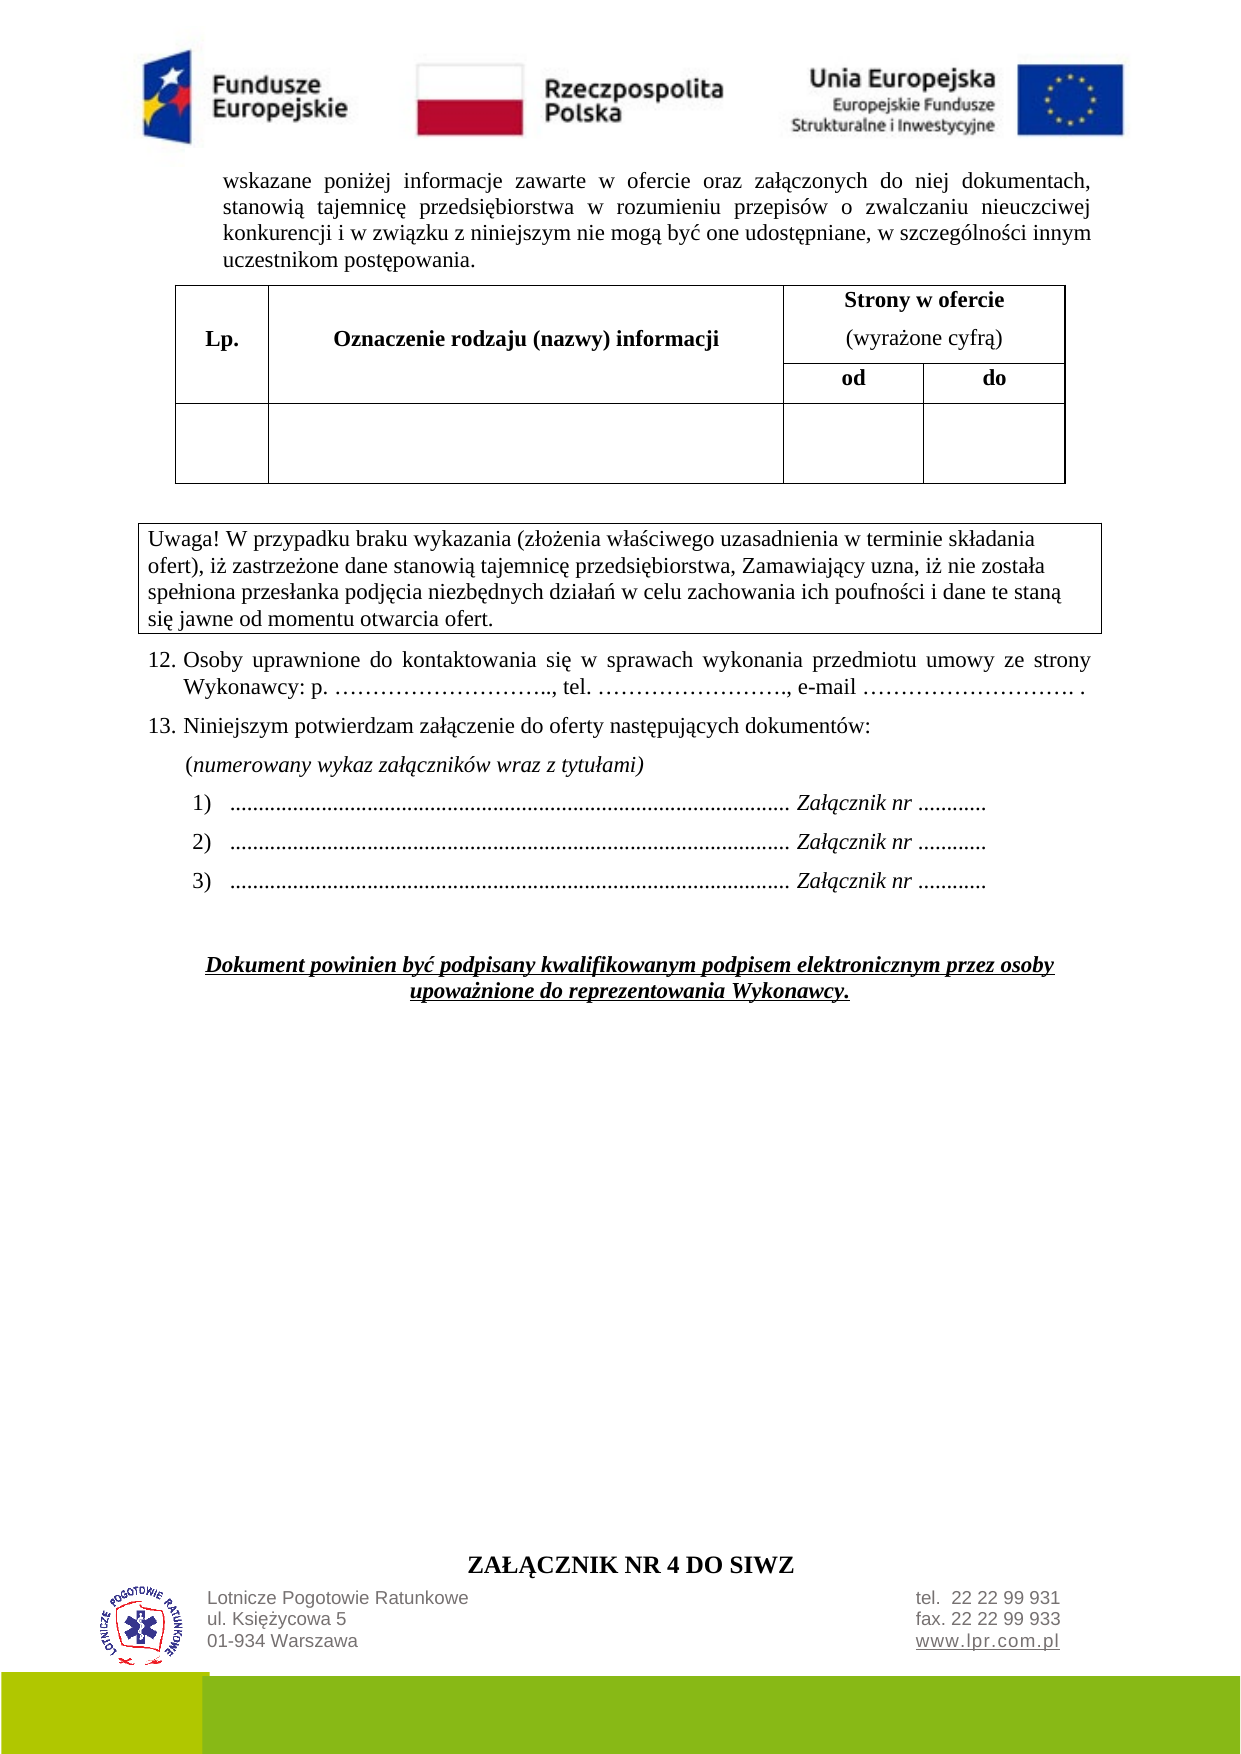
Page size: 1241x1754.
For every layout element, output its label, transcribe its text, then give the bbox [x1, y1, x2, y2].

table_header Oznaczenie rodzaju (nazwy) informacji [269, 286, 783, 403]
table_cell do [924, 364, 1064, 403]
list .................................................................................................. Załącznik nr ............ [192, 828, 1092, 855]
text Uwaga! W przypadku braku wykazania (złożenia właściwego uzasadnienia w terminie składania ofert), iż zastrzeżone dane stanowią tajemnicę przedsiębiorstwa, Zamawiający uzna, iż nie została spełniona przesłanka podjęcia niezbędnych działań w celu zachowania ich poufności i dane te staną się jawne od momentu otwarcia ofert. [139, 524, 1101, 633]
list wskazane poniżej informacje zawarte w ofercie oraz załączonych do niej dokumentach, stanowią tajemnicę przedsiębiorstwa w rozumieniu przepisów o zwalczaniu nieuczciwej konkurencji i w związku z niniejszym nie mogą być one udostępniane, w szczególności innym uczestnikom postępowania. [185, 148, 1092, 272]
text ZAŁĄCZNIK NR 4 DO SIWZ [169, 1550, 1092, 1579]
picture [120, 26, 1146, 167]
text Dokument powinien być podpisany kwalifikowanym podpisem elektronicznym przez osoby upoważnione do reprezentowania Wykonawcy. [169, 951, 1092, 1004]
list .................................................................................................. Załącznik nr ............ [192, 789, 1092, 816]
list .................................................................................................. Załącznik nr ............ [192, 867, 1092, 893]
table_cell od [784, 364, 923, 403]
table_cell [176, 404, 268, 482]
text (numerowany wykaz załączników wraz z tytułami) [148, 751, 1092, 777]
picture [97, 1582, 185, 1669]
table_header Lp. [176, 286, 268, 403]
table_header Strony w ofercie (wyrażone cyfrą) [784, 286, 1064, 363]
list Osoby uprawnione do kontaktowania się w sprawach wykonania przedmiotu umowy ze strony Wykonawcy: p. ……………………….., tel. ……………………., e-mail ………………………. . [148, 647, 1092, 699]
table_cell [269, 404, 783, 482]
list Niniejszym potwierdzam załączenie do oferty następujących dokumentów: [148, 712, 1092, 738]
picture [1, 1672, 1241, 1754]
table_cell [924, 404, 1064, 482]
table_cell [784, 404, 923, 482]
